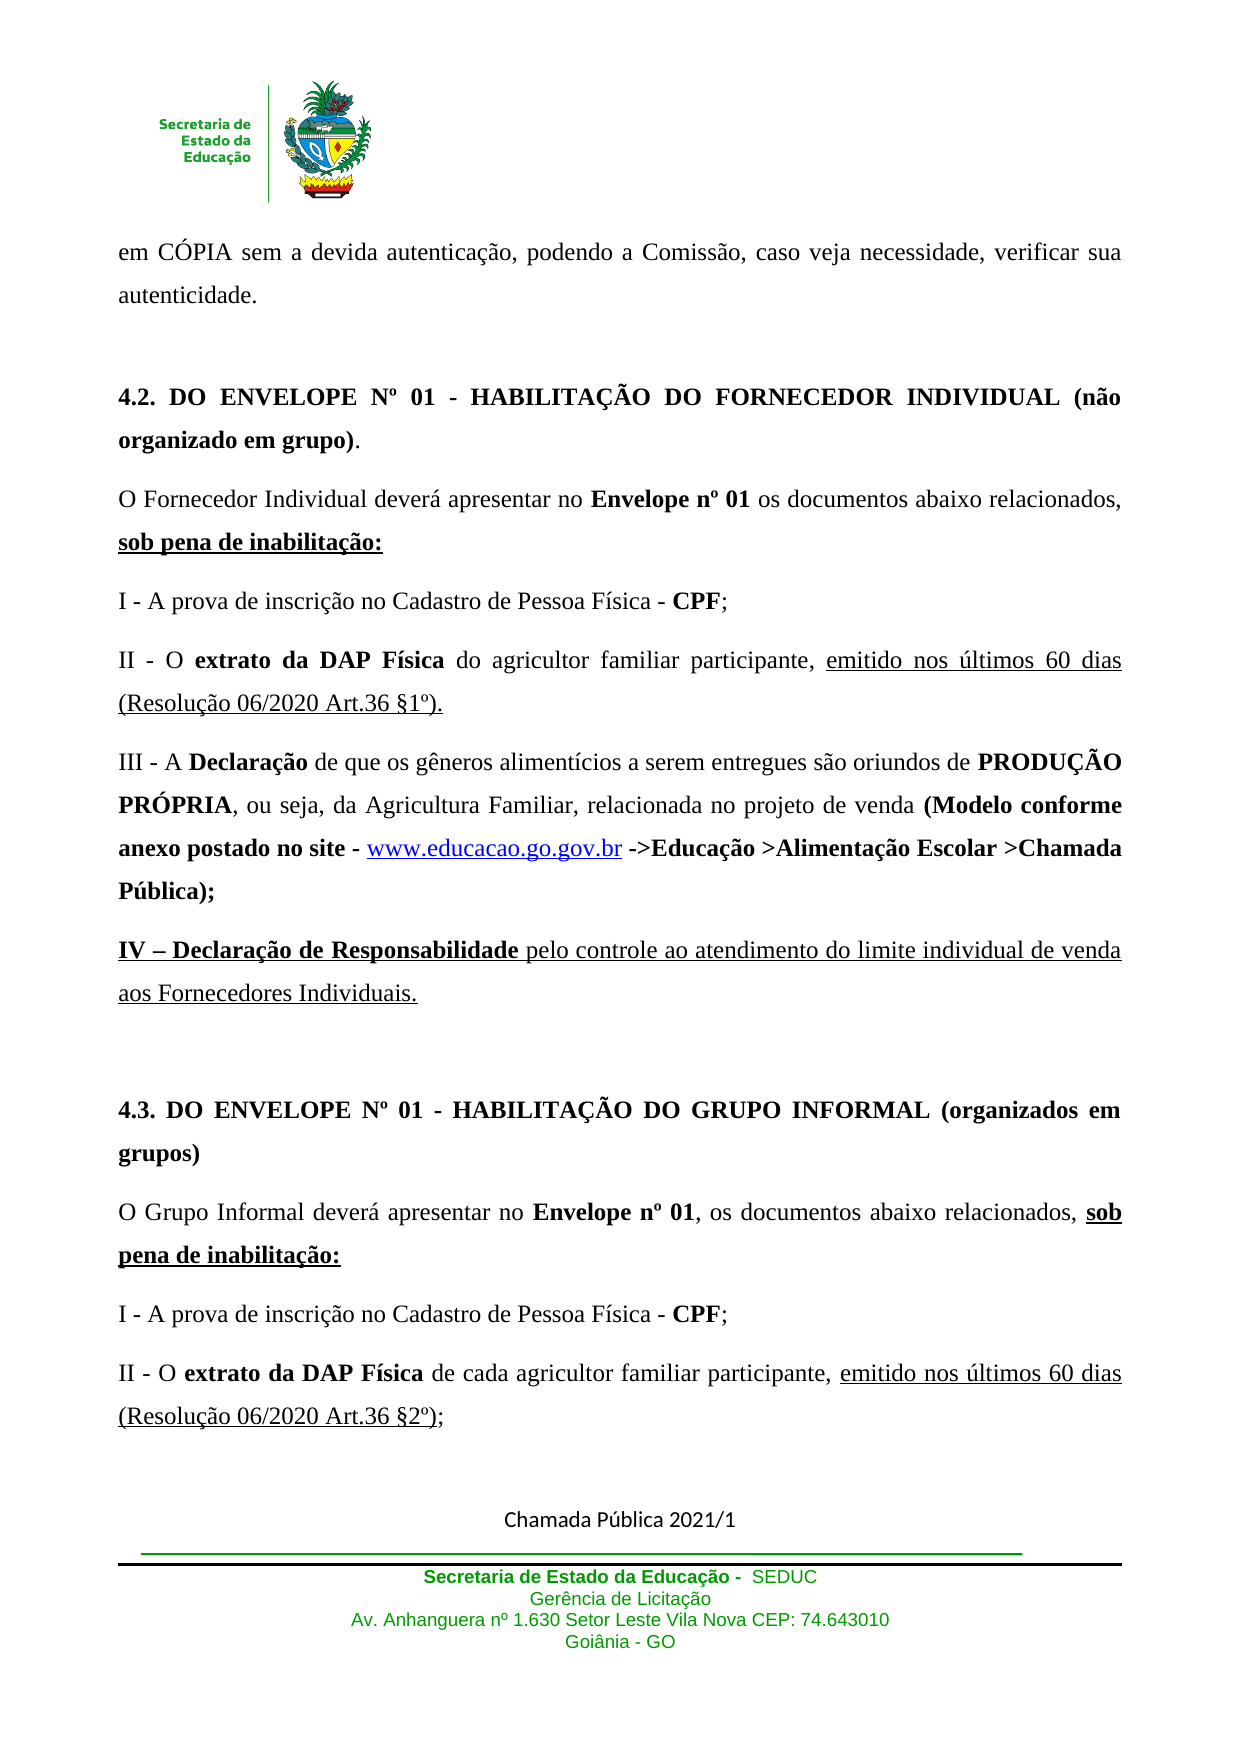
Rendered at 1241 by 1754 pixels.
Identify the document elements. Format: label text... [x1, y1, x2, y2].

text I - A prova de inscrição no Cadastro de Pessoa Física - CPF; [118, 1299, 1122, 1328]
text IV – Declaração de Responsabilidade pelo controle ao atendimento do limite individual de venda aos Fornecedores Individuais. [118, 935, 1122, 960]
text II - O extrato da DAP Física do agricultor familiar participante, emitido nos últimos 60 dias (Resolução 06/2020 Art.36 §1º). [118, 645, 1122, 717]
text II - O extrato da DAP Física de cada agricultor familiar participante, emitido nos últimos 60 dias (Resolução 06/2020 Art.36 §2º); [118, 1358, 1122, 1430]
text O Fornecedor Individual deverá apresentar no Envelope nº 01 os documentos abaixo relacionados, sob pena de inabilitação: [118, 484, 1122, 556]
text I - A prova de inscrição no Cadastro de Pessoa Física - CPF; [118, 586, 1122, 615]
text IV – Declaração de Responsabilidade pelo controle ao atendimento do limite individual de venda aos Fornecedores Individuais. [118, 961, 1122, 1007]
text III - A Declaração de que os gêneros alimentícios a serem entregues são oriundos de PRODUÇÃO PRÓPRIA, ou seja, da Agricultura Familiar, relacionada no projeto de venda (Modelo conforme anexo postado no site - www.educacao.go.gov.br ->Educação >Alimentação Escolar >Chamada Pública); [118, 747, 1122, 905]
picture [118, 73, 412, 210]
text 4.3. DO ENVELOPE Nº 01 - HABILITAÇÃO DO GRUPO INFORMAL (organizados em grupos) [118, 1095, 1122, 1167]
text O Grupo Informal deverá apresentar no Envelope nº 01, os documentos abaixo relacionados, sob pena de inabilitação: [118, 1197, 1122, 1269]
text 4.2. DO ENVELOPE Nº 01 - HABILITAÇÃO DO FORNECEDOR INDIVIDUAL (não organizado em grupo). [118, 382, 1122, 454]
